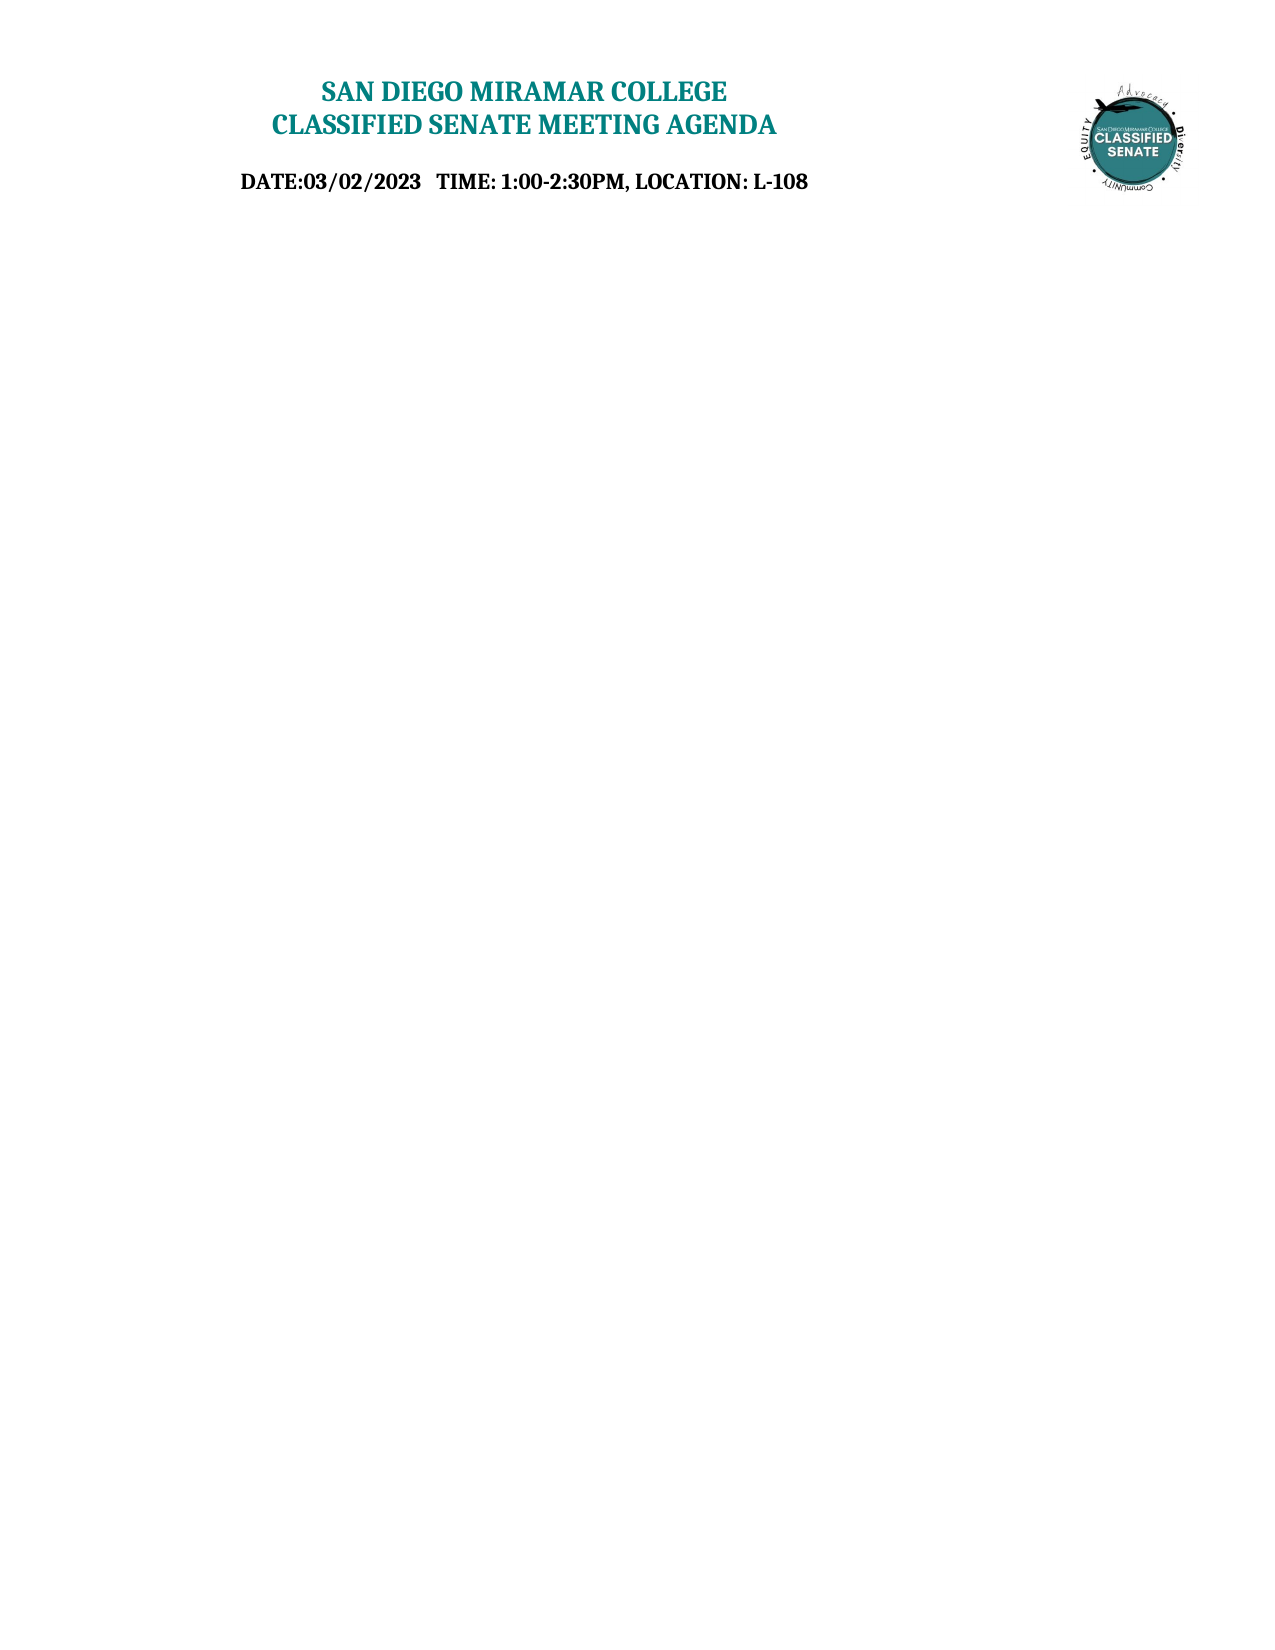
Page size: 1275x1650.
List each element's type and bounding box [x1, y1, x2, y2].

picture [1067, 74, 1199, 206]
